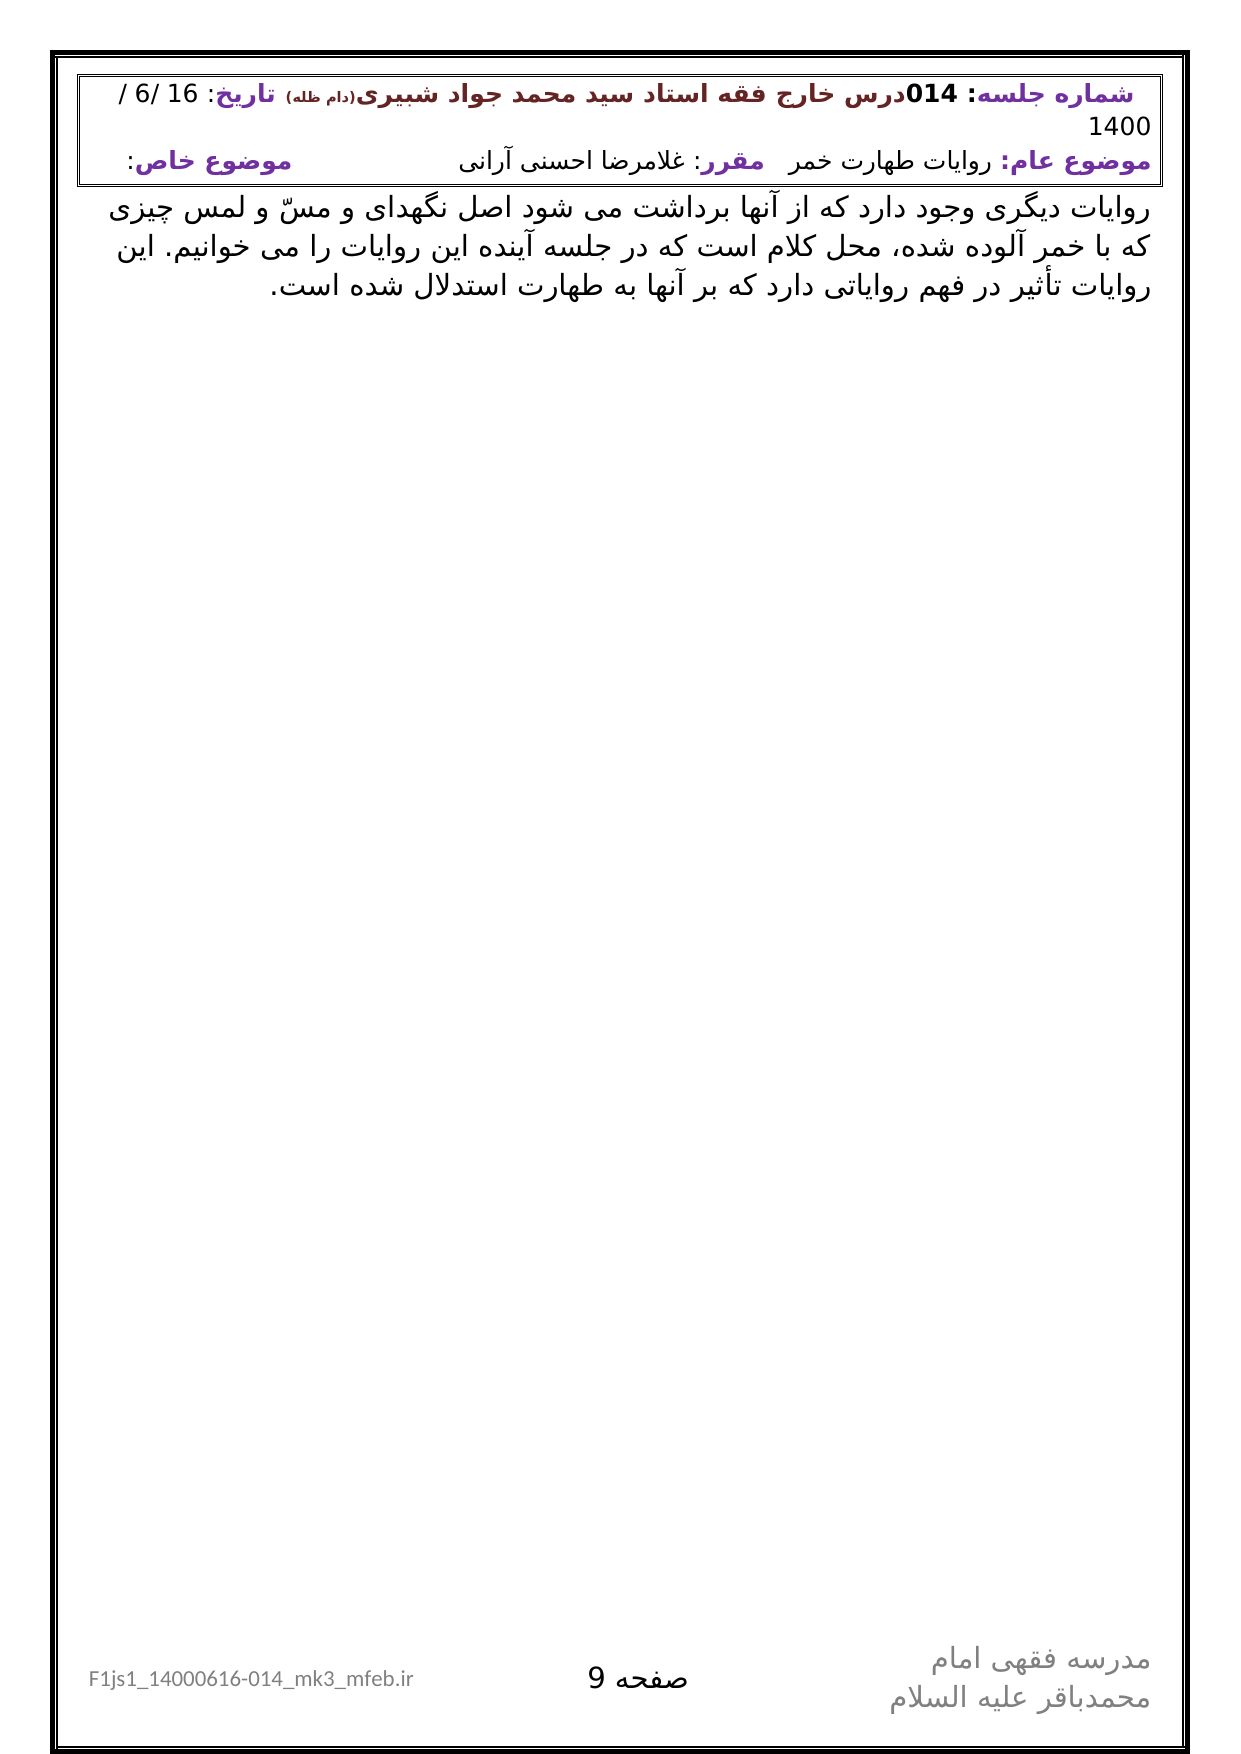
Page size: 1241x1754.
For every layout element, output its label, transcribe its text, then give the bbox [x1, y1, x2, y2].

text روایات دیگری وجود دارد که از آنها برداشت می شود اصل نگهدای و مسّ و لمس چیزی که با خمر آلوده شده، محل کلام است که در جلسه آینده این روایات را می خوانیم. این روایات تأثیر در فهم روایاتی دارد که بر آنها به طهارت استدلال شده است. [89, 191, 1152, 302]
